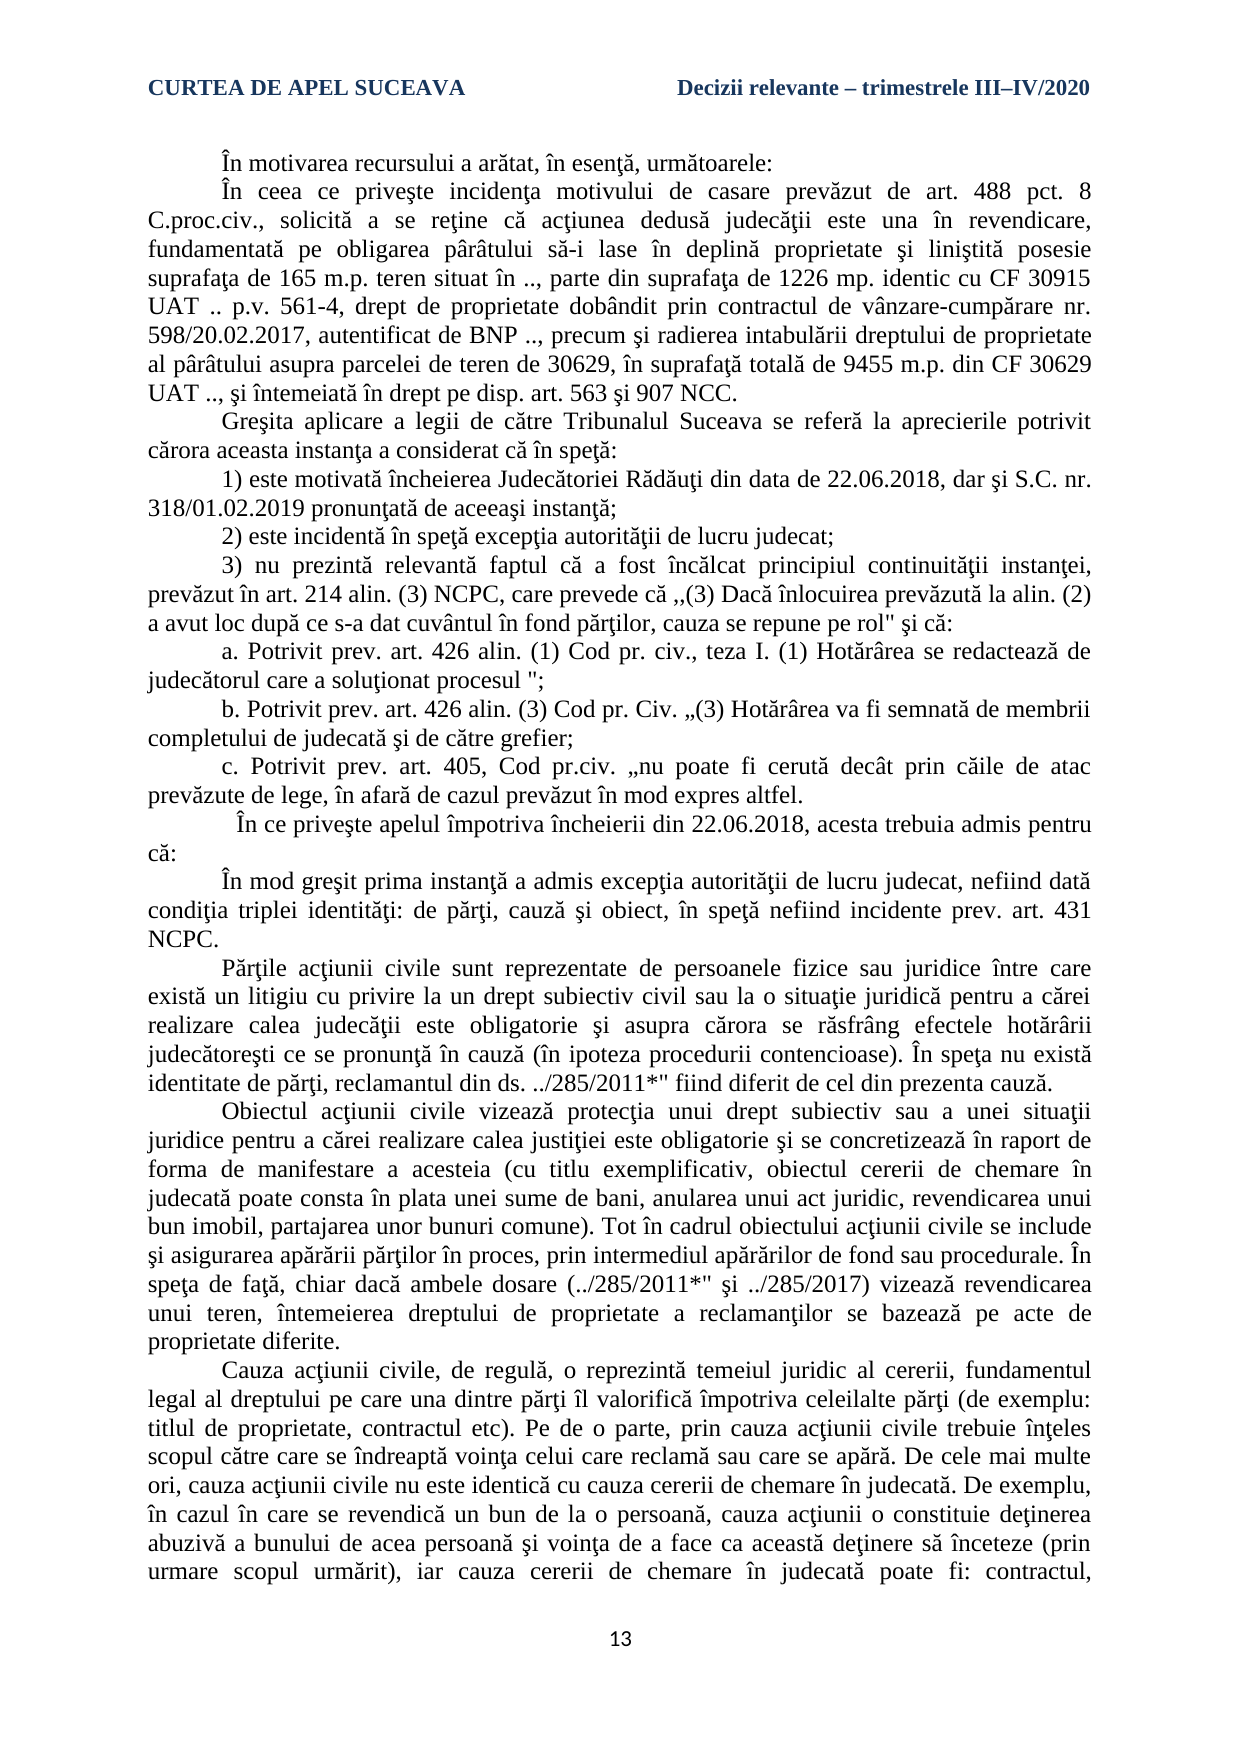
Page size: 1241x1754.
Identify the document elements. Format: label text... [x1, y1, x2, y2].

text a. Potrivit prev. art. 426 alin. (1) Cod pr. civ., teza I. (1) Hotărârea se redactează de judecătorul care a soluţionat procesul "; [148, 636, 1093, 694]
text b. Potrivit prev. art. 426 alin. (3) Cod pr. Civ. „(3) Hotărârea va fi semnată de membrii completului de judecată şi de către grefier; [148, 694, 1093, 751]
text 1) este motivată încheierea Judecătoriei Rădăuţi din data de 22.06.2018, dar şi S.C. nr. 318/01.02.2019 pronunţată de aceeaşi instanţă; [148, 464, 1093, 521]
text În ceea ce priveşte incidenţa motivului de casare prevăzut de art. 488 pct. 8 C.proc.civ., solicită a se reţine că acţiunea dedusă judecăţii este una în revendicare, fundamentată pe obligarea pârâtului să-i lase în deplină proprietate şi liniştită posesie suprafaţa de 165 m.p. teren situat în .., parte din suprafaţa de 1226 mp. identic cu CF 30915 UAT .. p.v. 561-4, drept de proprietate dobândit prin contractul de vânzare-cumpărare nr. 598/20.02.2017, autentificat de BNP .., precum şi radierea intabulării dreptului de proprietate al pârâtului asupra parcelei de teren de 30629, în suprafaţă totală de 9455 m.p. din CF 30629 UAT .., şi întemeiată în drept pe disp. art. 563 şi 907 NCC. [148, 176, 1093, 406]
text În ce priveşte apelul împotriva încheierii din 22.06.2018, acesta trebuia admis pentru că: [148, 809, 1093, 866]
text c. Potrivit prev. art. 405, Cod pr.civ. „nu poate fi cerută decât prin căile de atac prevăzute de lege, în afară de cazul prevăzut în mod expres altfel. [148, 751, 1093, 809]
text 2) este incidentă în speţă excepţia autorităţii de lucru judecat; [148, 521, 1093, 550]
text 3) nu prezintă relevantă faptul că a fost încălcat principiul continuităţii instanţei, prevăzut în art. 214 alin. (3) NCPC, care prevede că ,,(3) Dacă înlocuirea prevăzută la alin. (2) a avut loc după ce s-a dat cuvântul în fond părţilor, cauza se repune pe rol" şi că: [148, 550, 1093, 636]
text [148, 1355, 1093, 1585]
text Obiectul acţiunii civile vizează protecţia unui drept subiectiv sau a unei situaţii juridice pentru a cărei realizare calea justiţiei este obligatorie şi se concretizează în raport de forma de manifestare a acesteia (cu titlu exemplificativ, obiectul cererii de chemare în judecată poate consta în plata unei sume de bani, anularea unui act juridic, revendicarea unui bun imobil, partajarea unor bunuri comune). Tot în cadrul obiectului acţiunii civile se include şi asigurarea apărării părţilor în proces, prin intermediul apărărilor de fond sau procedurale. În speţa de faţă, chiar dacă ambele dosare (../285/2011*" şi ../285/2017) vizează revendicarea unui teren, întemeierea dreptului de proprietate a reclamanţilor se bazează pe acte de proprietate diferite. [148, 1096, 1093, 1355]
text În motivarea recursului a arătat, în esenţă, următoarele: [148, 148, 1093, 176]
text Părţile acţiunii civile sunt reprezentate de persoanele fizice sau juridice între care există un litigiu cu privire la un drept subiectiv civil sau la o situaţie juridică pentru a cărei realizare calea judecăţii este obligatorie şi asupra cărora se răsfrâng efectele hotărârii judecătoreşti ce se pronunţă în cauză (în ipoteza procedurii contencioase). În speţa nu există identitate de părţi, reclamantul din ds. ../285/2011*" fiind diferit de cel din prezenta cauză. [148, 953, 1093, 1096]
text În mod greşit prima instanţă a admis excepţia autorităţii de lucru judecat, nefiind dată condiţia triplei identităţi: de părţi, cauză şi obiect, în speţă nefiind incidente prev. art. 431 NCPC. [148, 866, 1093, 953]
text Greşita aplicare a legii de către Tribunalul Suceava se referă la aprecierile potrivit cărora aceasta instanţa a considerat că în speţă: [148, 406, 1093, 464]
